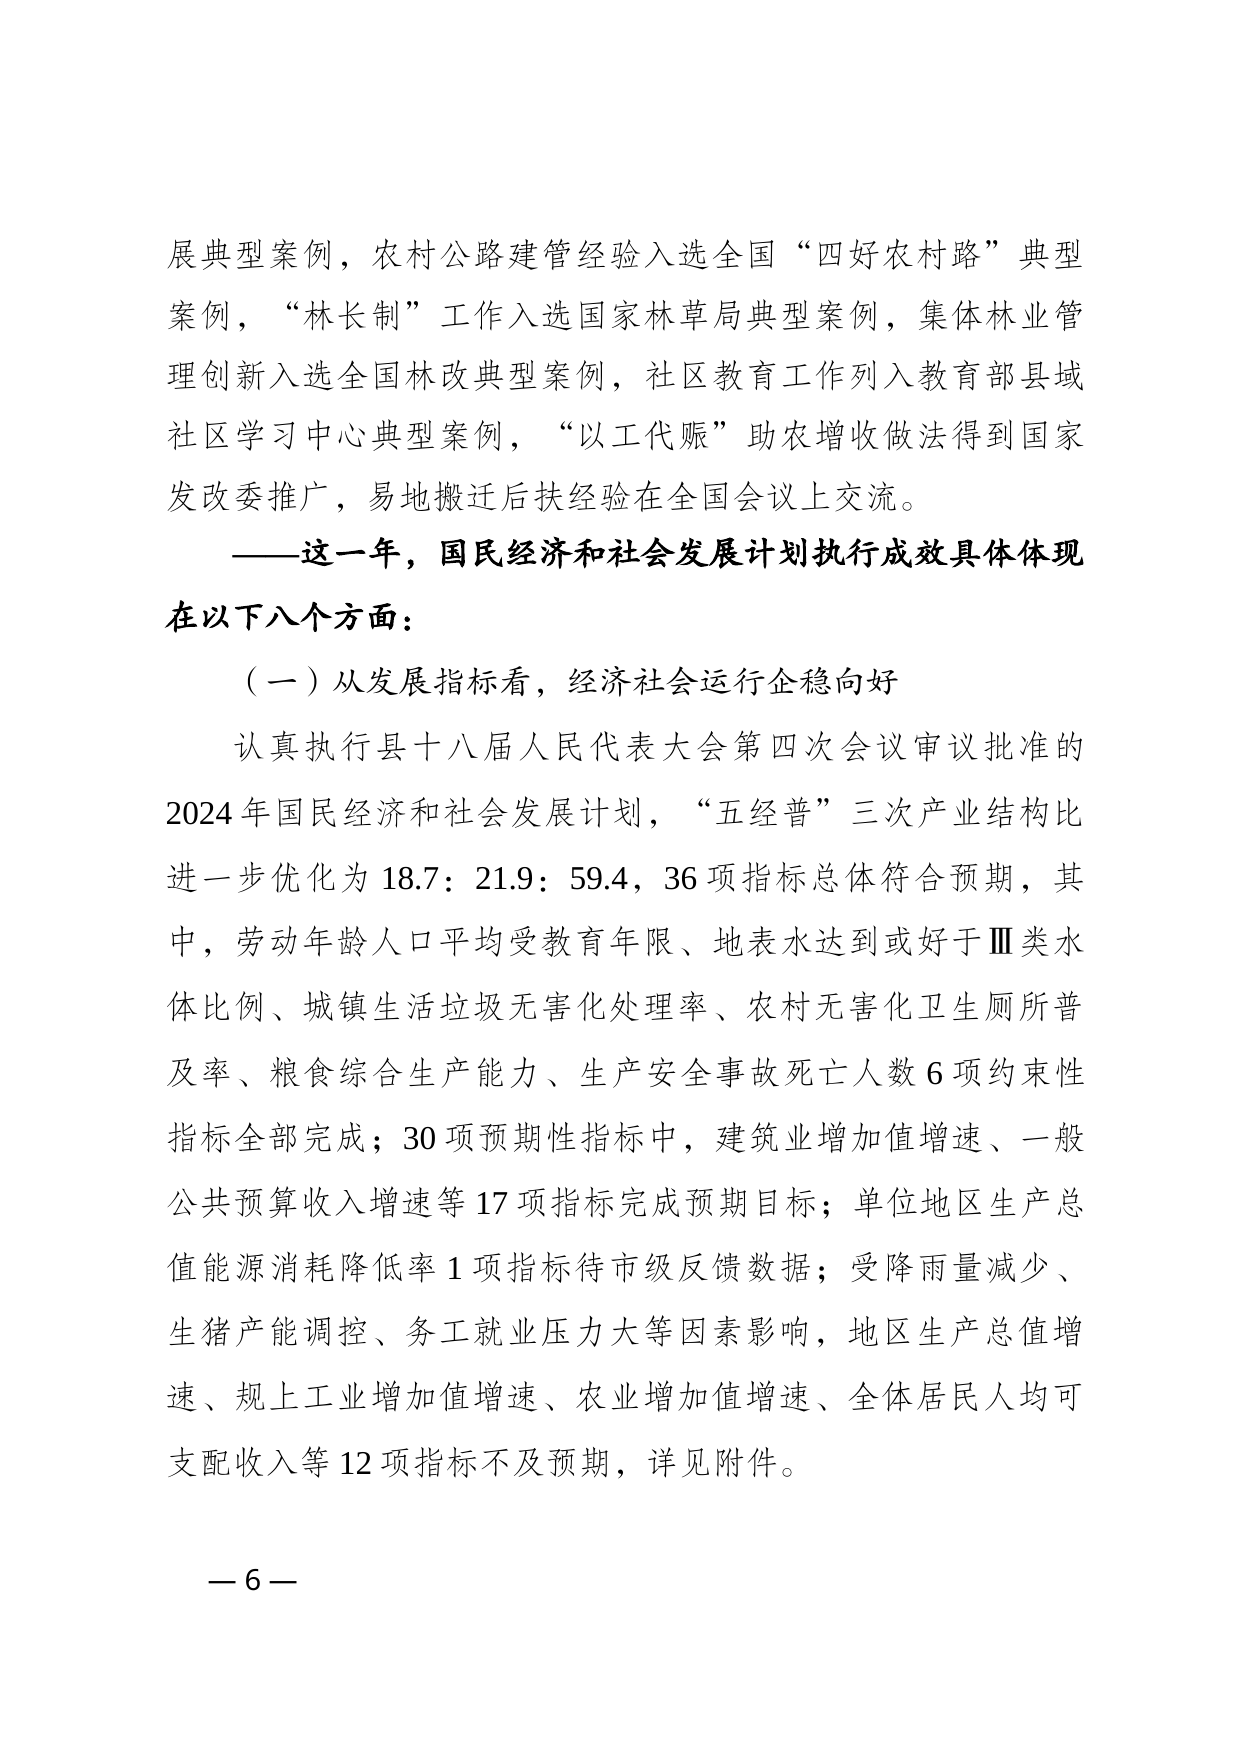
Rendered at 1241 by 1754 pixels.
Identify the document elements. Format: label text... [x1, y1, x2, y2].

text ——这一年，国民经济和社会发展计划执行成效具体体现在以下八个方面： [165, 520, 1087, 650]
list （一）从发展指标看，经济社会运行企稳向好 [165, 650, 1087, 715]
text 认真执行县十八届人民代表大会第四次会议审议批准的2024年国民经济和社会发展计划，“五经普”三次产业结构比进一步优化为18.7：21.9：59.4，36项指标总体符合预期，其中，劳动年龄人口平均受教育年限、地表水达到或好于Ⅲ类水体比例、城镇生活垃圾无害化处理率、农村无害化卫生厕所普及率、粮食综合生产能力、生产安全事故死亡人数6项约束性指标全部完成；30项预期性指标中，建筑业增加值增速、一般公共预算收入增速等17项指标完成预期目标；单位地区生产总值能源消耗降低率1项指标待市级反馈数据；受降雨量减少、生猪产能调控、务工就业压力大等因素影响，地区生产总值增速、规上工业增加值增速、农业增加值增速、全体居民人均可支配收入等12项指标不及预期，详见附件。 [165, 715, 1087, 1495]
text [165, 218, 1087, 520]
